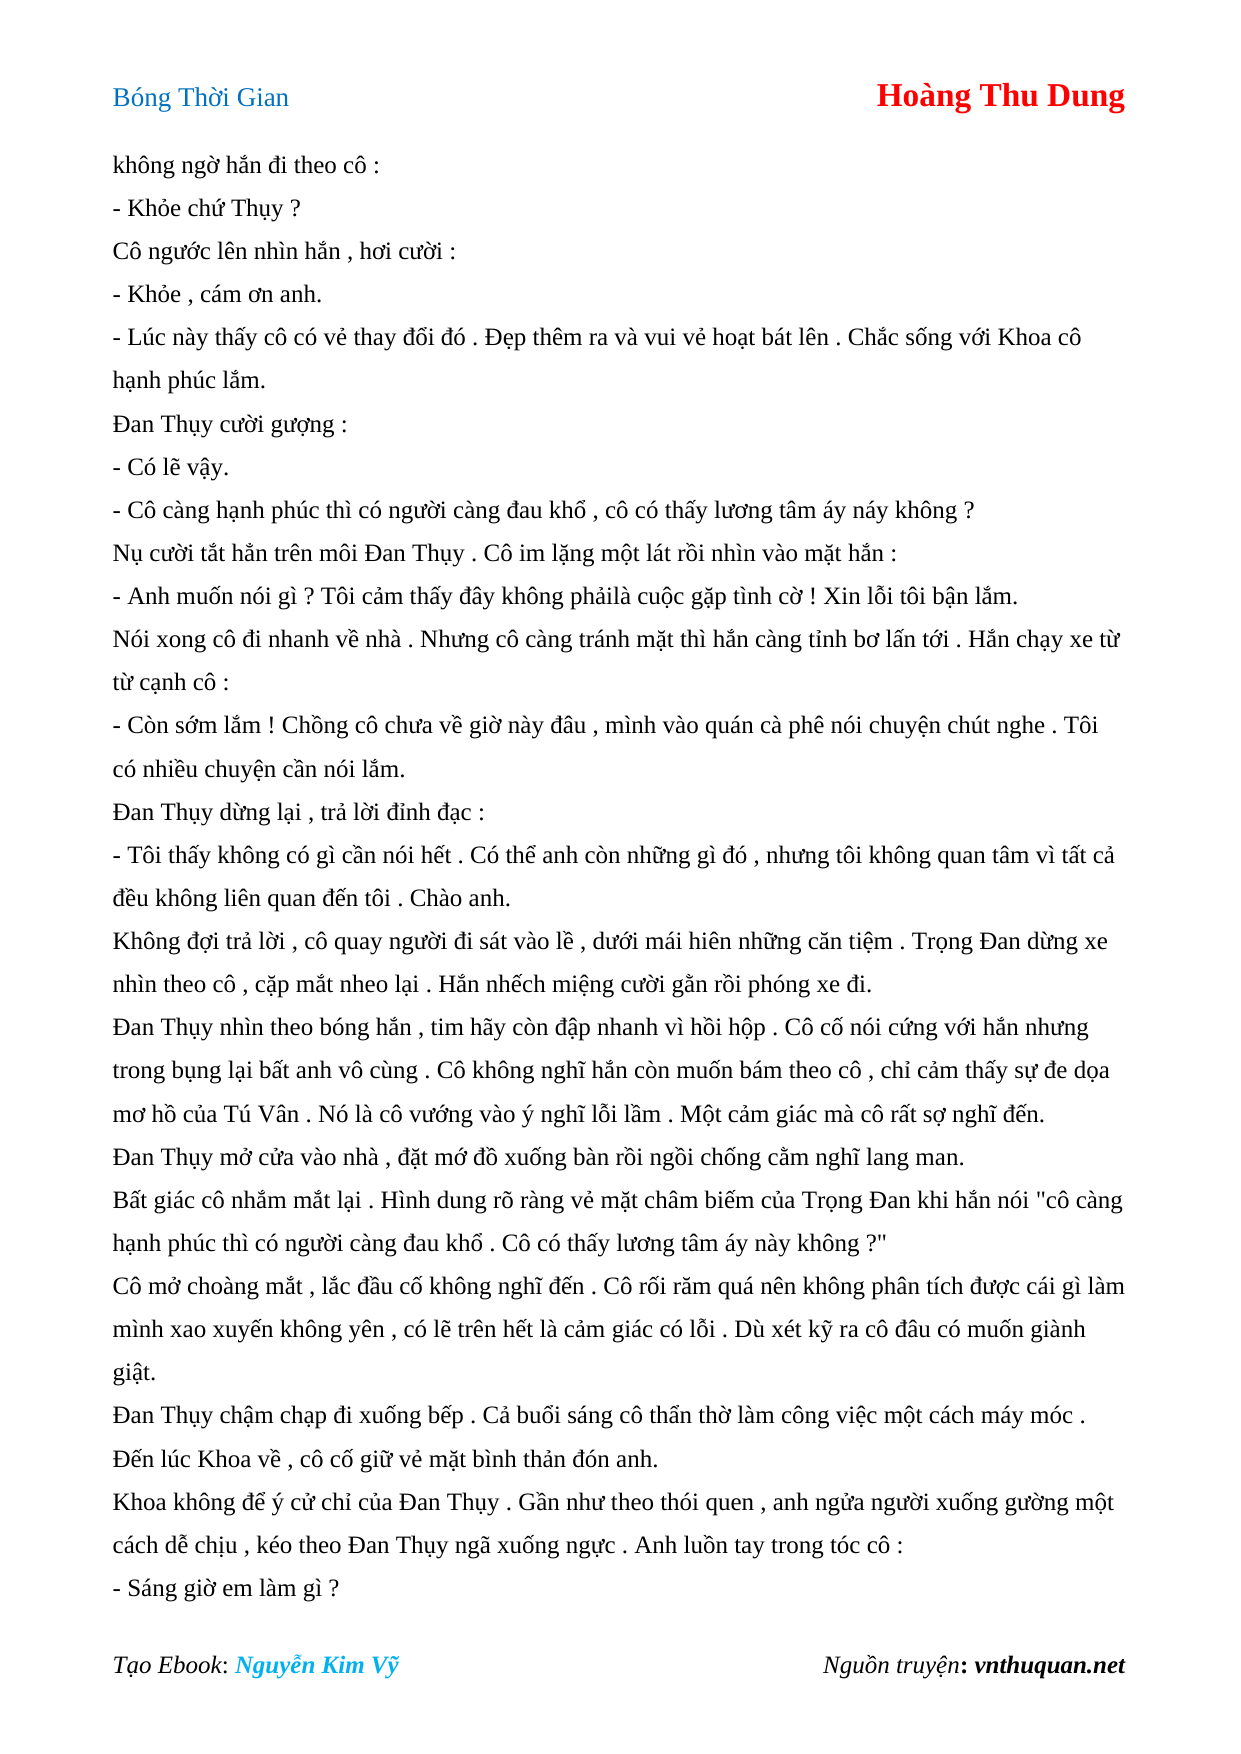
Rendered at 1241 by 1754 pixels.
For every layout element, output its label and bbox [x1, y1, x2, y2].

text [112, 150, 1128, 1602]
